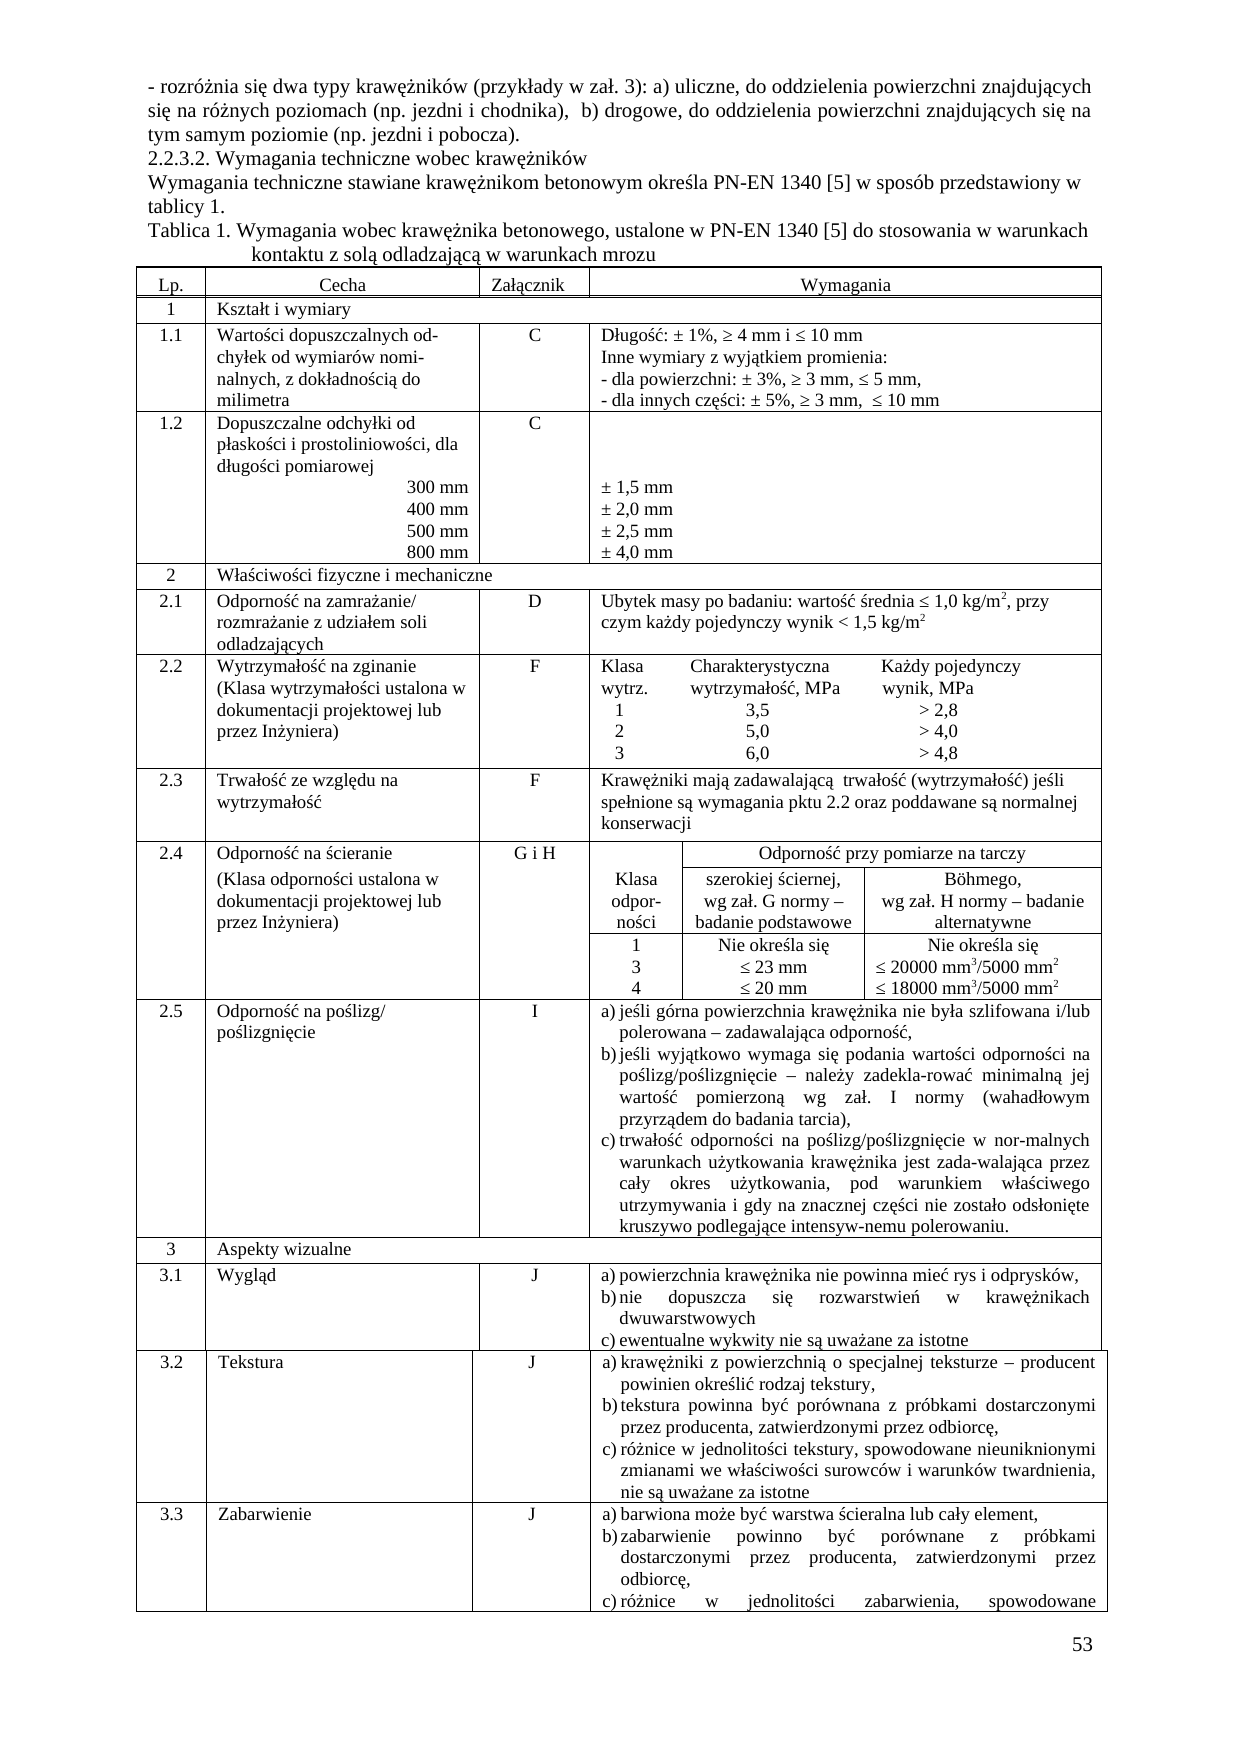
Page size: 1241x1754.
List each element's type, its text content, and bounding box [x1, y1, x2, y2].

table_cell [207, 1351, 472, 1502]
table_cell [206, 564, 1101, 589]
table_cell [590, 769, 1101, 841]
text 2.2.3.2. Wymagania techniczne wobec krawężników [148, 146, 1093, 170]
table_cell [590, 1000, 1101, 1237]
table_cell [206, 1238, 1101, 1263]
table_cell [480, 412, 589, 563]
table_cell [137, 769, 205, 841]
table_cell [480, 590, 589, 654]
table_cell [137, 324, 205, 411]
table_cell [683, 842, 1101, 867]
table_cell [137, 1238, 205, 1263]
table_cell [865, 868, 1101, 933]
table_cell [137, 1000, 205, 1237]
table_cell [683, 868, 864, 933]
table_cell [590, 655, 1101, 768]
text Wymagania techniczne stawiane krawężnikom betonowym określa PN-EN 1340 [5] w sposób przedstawiony w tablicy 1. [148, 170, 1093, 218]
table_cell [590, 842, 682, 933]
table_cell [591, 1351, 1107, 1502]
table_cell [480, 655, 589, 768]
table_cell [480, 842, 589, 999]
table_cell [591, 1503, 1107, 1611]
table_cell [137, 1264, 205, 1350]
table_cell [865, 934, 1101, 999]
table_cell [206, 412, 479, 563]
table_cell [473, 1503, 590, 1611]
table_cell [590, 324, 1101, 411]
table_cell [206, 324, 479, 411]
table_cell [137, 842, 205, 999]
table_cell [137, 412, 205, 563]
text Tablica 1. Wymagania wobec krawężnika betonowego, ustalone w PN-EN 1340 [5] do stosowania w warunkach kontaktu z solą odladzającą w warunkach mrozu [148, 218, 1093, 266]
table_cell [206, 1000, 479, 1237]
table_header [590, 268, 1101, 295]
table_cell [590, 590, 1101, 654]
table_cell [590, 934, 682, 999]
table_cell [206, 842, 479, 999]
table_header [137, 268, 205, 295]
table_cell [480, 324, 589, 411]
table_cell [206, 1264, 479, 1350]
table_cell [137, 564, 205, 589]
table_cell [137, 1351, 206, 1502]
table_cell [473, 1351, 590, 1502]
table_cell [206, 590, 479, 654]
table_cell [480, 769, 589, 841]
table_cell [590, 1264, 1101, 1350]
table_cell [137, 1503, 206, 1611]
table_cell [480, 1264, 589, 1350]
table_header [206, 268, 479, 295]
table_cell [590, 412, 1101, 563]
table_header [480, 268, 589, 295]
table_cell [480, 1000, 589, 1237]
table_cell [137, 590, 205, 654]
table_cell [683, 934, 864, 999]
text - rozróżnia się dwa typy krawężników (przykłady w zał. 3): a) uliczne, do oddzielenia powierzchni znajdujących się na różnych poziomach (np. jezdni i chodnika), b) drogowe, do oddzielenia powierzchni znajdujących się na tym samym poziomie (np. jezdni i pobocza). [148, 74, 1093, 146]
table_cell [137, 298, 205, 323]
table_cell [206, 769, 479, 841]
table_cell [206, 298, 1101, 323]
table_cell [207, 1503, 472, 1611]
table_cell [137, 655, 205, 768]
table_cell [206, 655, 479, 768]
